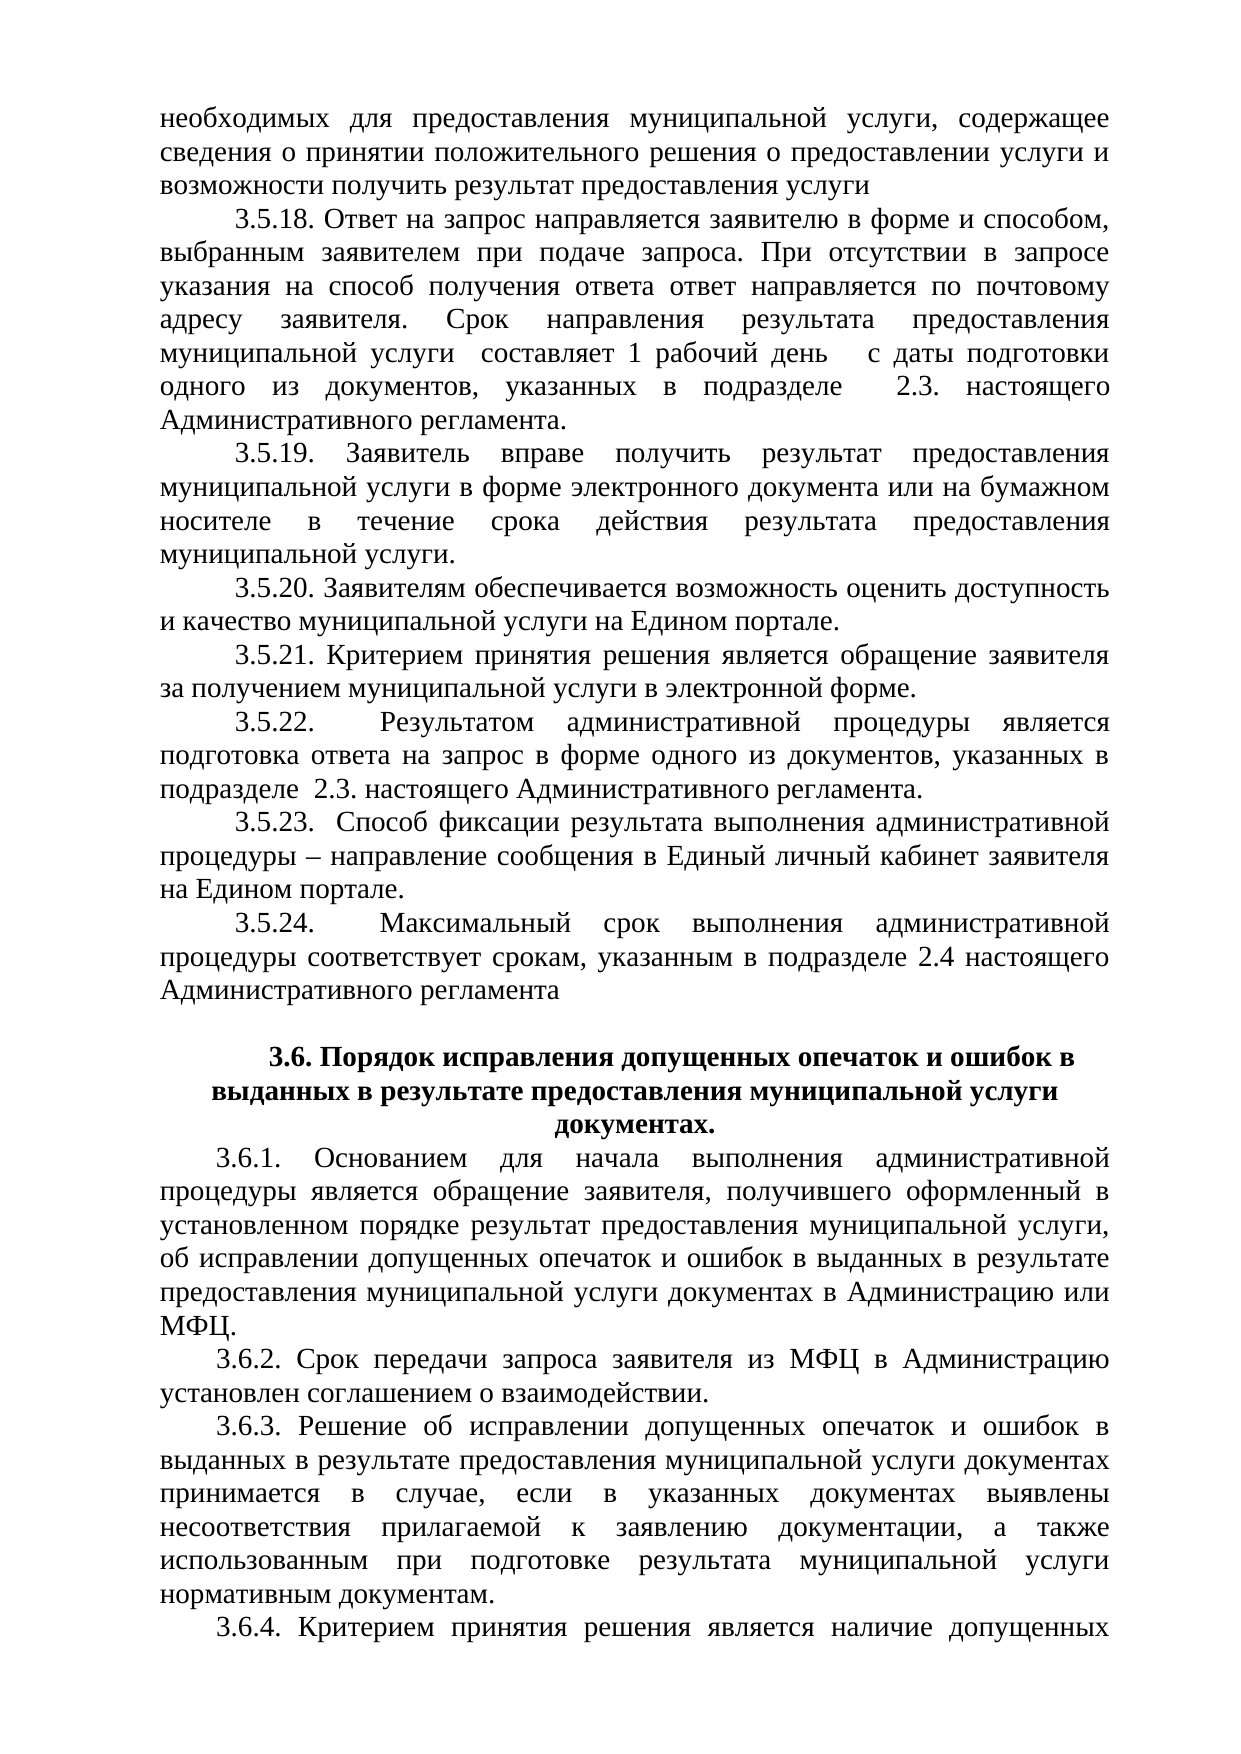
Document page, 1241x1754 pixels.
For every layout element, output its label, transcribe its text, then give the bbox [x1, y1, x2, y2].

text 3.6.3. Решение об исправлении допущенных опечаток и ошибок в выданных в результате предоставления муниципальной услуги документах принимается в случае, если в указанных документах выявлены несоответствия прилагаемой к заявлению документации, а также использованным при подготовке результата муниципальной услуги нормативным документам. [159, 1408, 1110, 1609]
text 3.5.22. Результатом административной процедуры является подготовка ответа на запрос в форме одного из документов, указанных в подразделе 2.3. настоящего Административного регламента. [159, 704, 1110, 804]
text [159, 1609, 1110, 1643]
text 3.5.18. Ответ на запрос направляется заявителю в форме и способом, выбранным заявителем при подаче запроса. При отсутствии в запросе указания на способ получения ответа ответ направляется по почтовому адресу заявителя. Срок направления результата предоставления муниципальной услуги составляет 1 рабочий день с даты подготовки одного из документов, указанных в подразделе 2.3. настоящего Административного регламента. [159, 201, 1110, 436]
text 3.5.23. Способ фиксации результата выполнения административной процедуры – направление сообщения в Единый личный кабинет заявителя на Едином портале. [159, 804, 1110, 905]
text 3.5.19. Заявитель вправе получить результат предоставления муниципальной услуги в форме электронного документа или на бумажном носителе в течение срока действия результата предоставления муниципальной услуги. [159, 436, 1110, 570]
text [159, 100, 1110, 201]
text 3.5.21. Критерием принятия решения является обращение заявителя за получением муниципальной услуги в электронной форме. [159, 637, 1110, 704]
text 3.6. Порядок исправления допущенных опечаток и ошибок в выданных в результате предоставления муниципальной услуги документах. [159, 1039, 1110, 1140]
text 3.6.1. Основанием для начала выполнения административной процедуры является обращение заявителя, получившего оформленный в установленном порядке результат предоставления муниципальной услуги, об исправлении допущенных опечаток и ошибок в выданных в результате предоставления муниципальной услуги документах в Администрацию или МФЦ. [159, 1140, 1110, 1341]
text 3.5.24. Максимальный срок выполнения административной процедуры соответствует срокам, указанным в подразделе 2.4 настоящего Административного регламента [159, 905, 1110, 1006]
text 3.6.2. Срок передачи запроса заявителя из МФЦ в Администрацию установлен соглашением о взаимодействии. [159, 1341, 1110, 1408]
text 3.5.20. Заявителям обеспечивается возможность оценить доступность и качество муниципальной услуги на Едином портале. [159, 570, 1110, 637]
